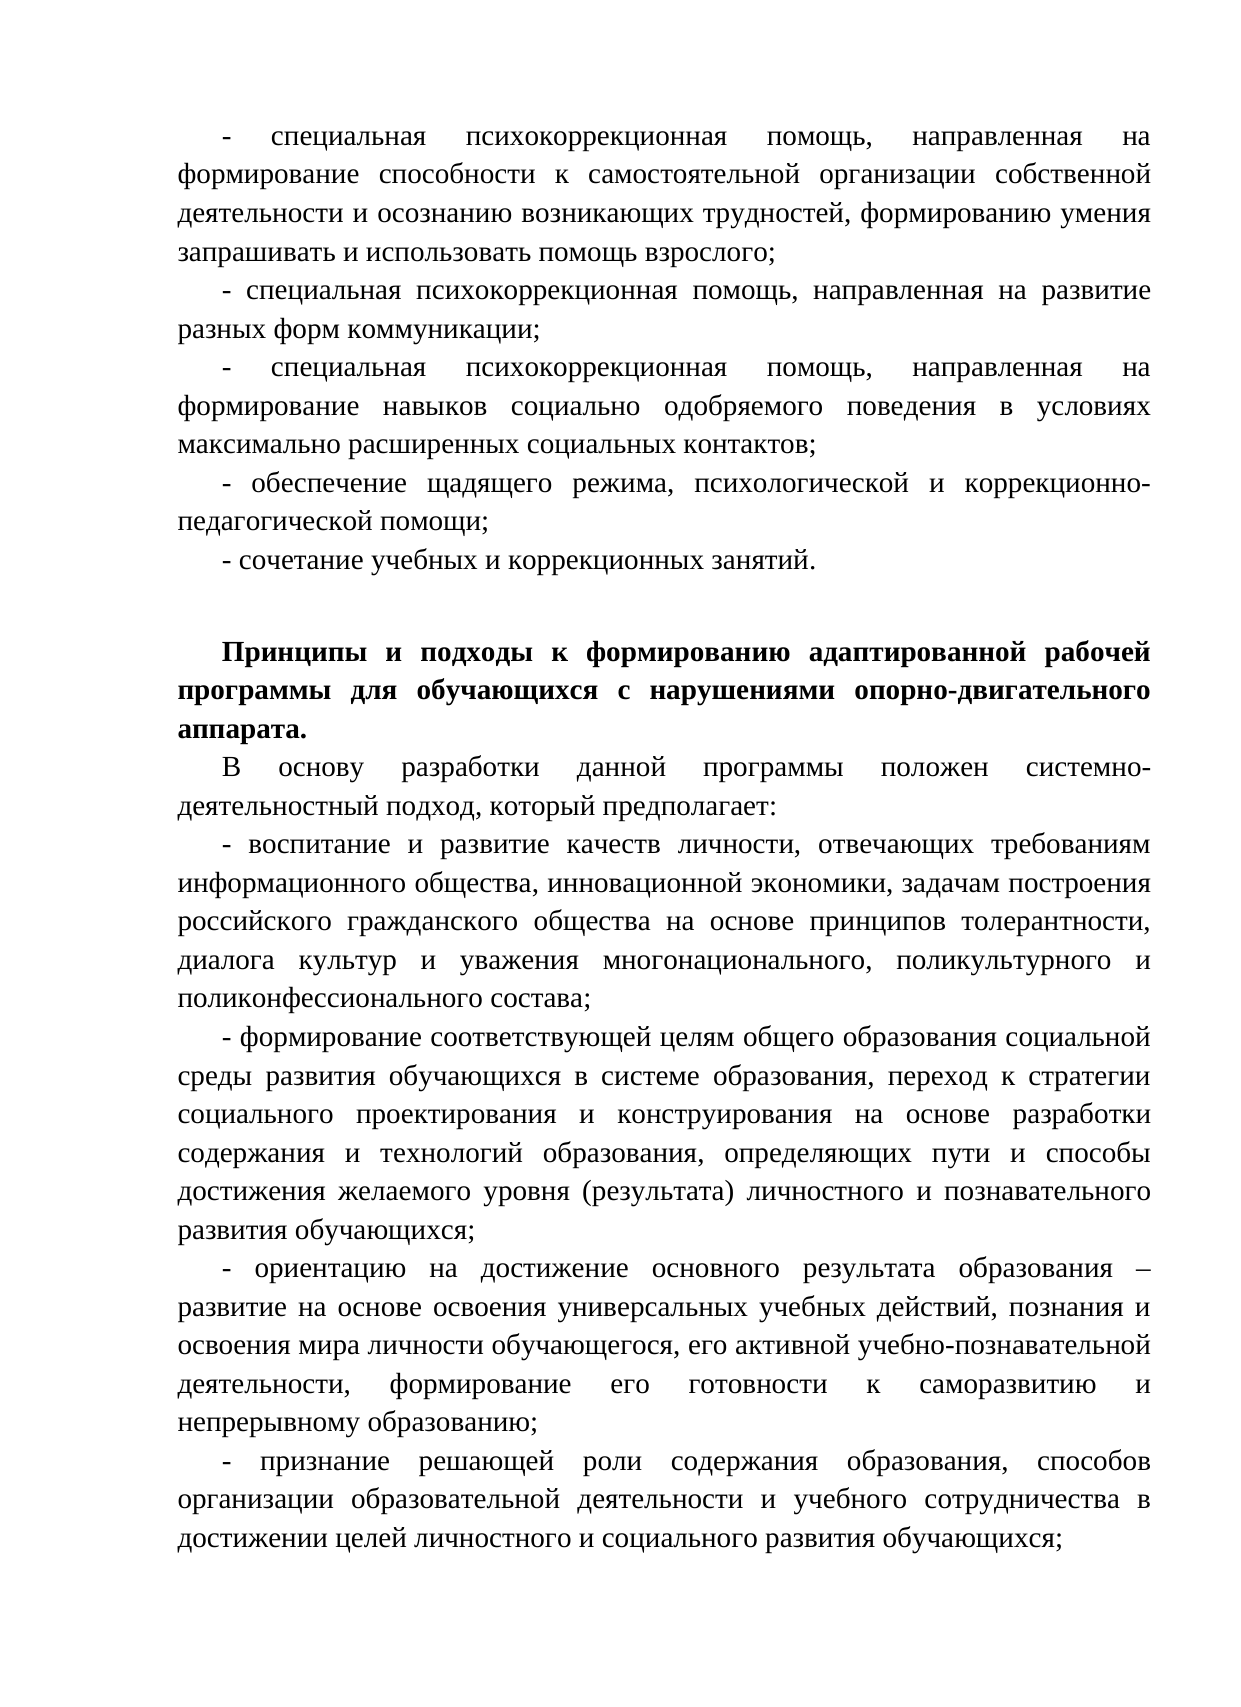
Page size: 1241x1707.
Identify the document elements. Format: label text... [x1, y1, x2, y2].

text - признание решающей роли содержания образования, способов организации образовательной деятельности и учебного сотрудничества в достижении целей личностного и социального развития обучающихся; [177, 1443, 1152, 1554]
text - ориентацию на достижение основного результата образования – развитие на основе освоения универсальных учебных действий, познания и освоения мира личности обучающегося, его активной учебно-познавательной деятельности, формирование его готовности к саморазвитию и непрерывному образованию; [177, 1250, 1152, 1438]
text - формирование соответствующей целям общего образования социальной среды развития обучающихся в системе образования, переход к стратегии социального проектирования и конструирования на основе разработки содержания и технологий образования, определяющих пути и способы достижения желаемого уровня (результата) личностного и познавательного развития обучающихся; [177, 1019, 1152, 1245]
text В основу разработки данной программы положен системно-деятельностный подход, который предполагает: [177, 749, 1152, 821]
text Принципы и подходы к формированию адаптированной рабочей программы для обучающихся с нарушениями опорно-двигательного аппарата. [177, 634, 1152, 744]
text - сочетание учебных и коррекционных занятий. [177, 542, 1152, 576]
text - обеспечение щадящего режима, психологической и коррекционно-педагогической помощи; [177, 465, 1152, 537]
text - воспитание и развитие качеств личности, отвечающих требованиям информационного общества, инновационной экономики, задачам построения российского гражданского общества на основе принципов толерантности, диалога культур и уважения многонационального, поликультурного и поликонфессионального состава; [177, 826, 1152, 1014]
text - специальная психокоррекционная помощь, направленная на формирование способности к самостоятельной организации собственной деятельности и осознанию возникающих трудностей, формированию умения запрашивать и использовать помощь взрослого; [177, 118, 1152, 267]
text - специальная психокоррекционная помощь, направленная на формирование навыков социально одобряемого поведения в условиях максимально расширенных социальных контактов; [177, 349, 1152, 460]
text - специальная психокоррекционная помощь, направленная на развитие разных форм коммуникации; [177, 272, 1152, 344]
